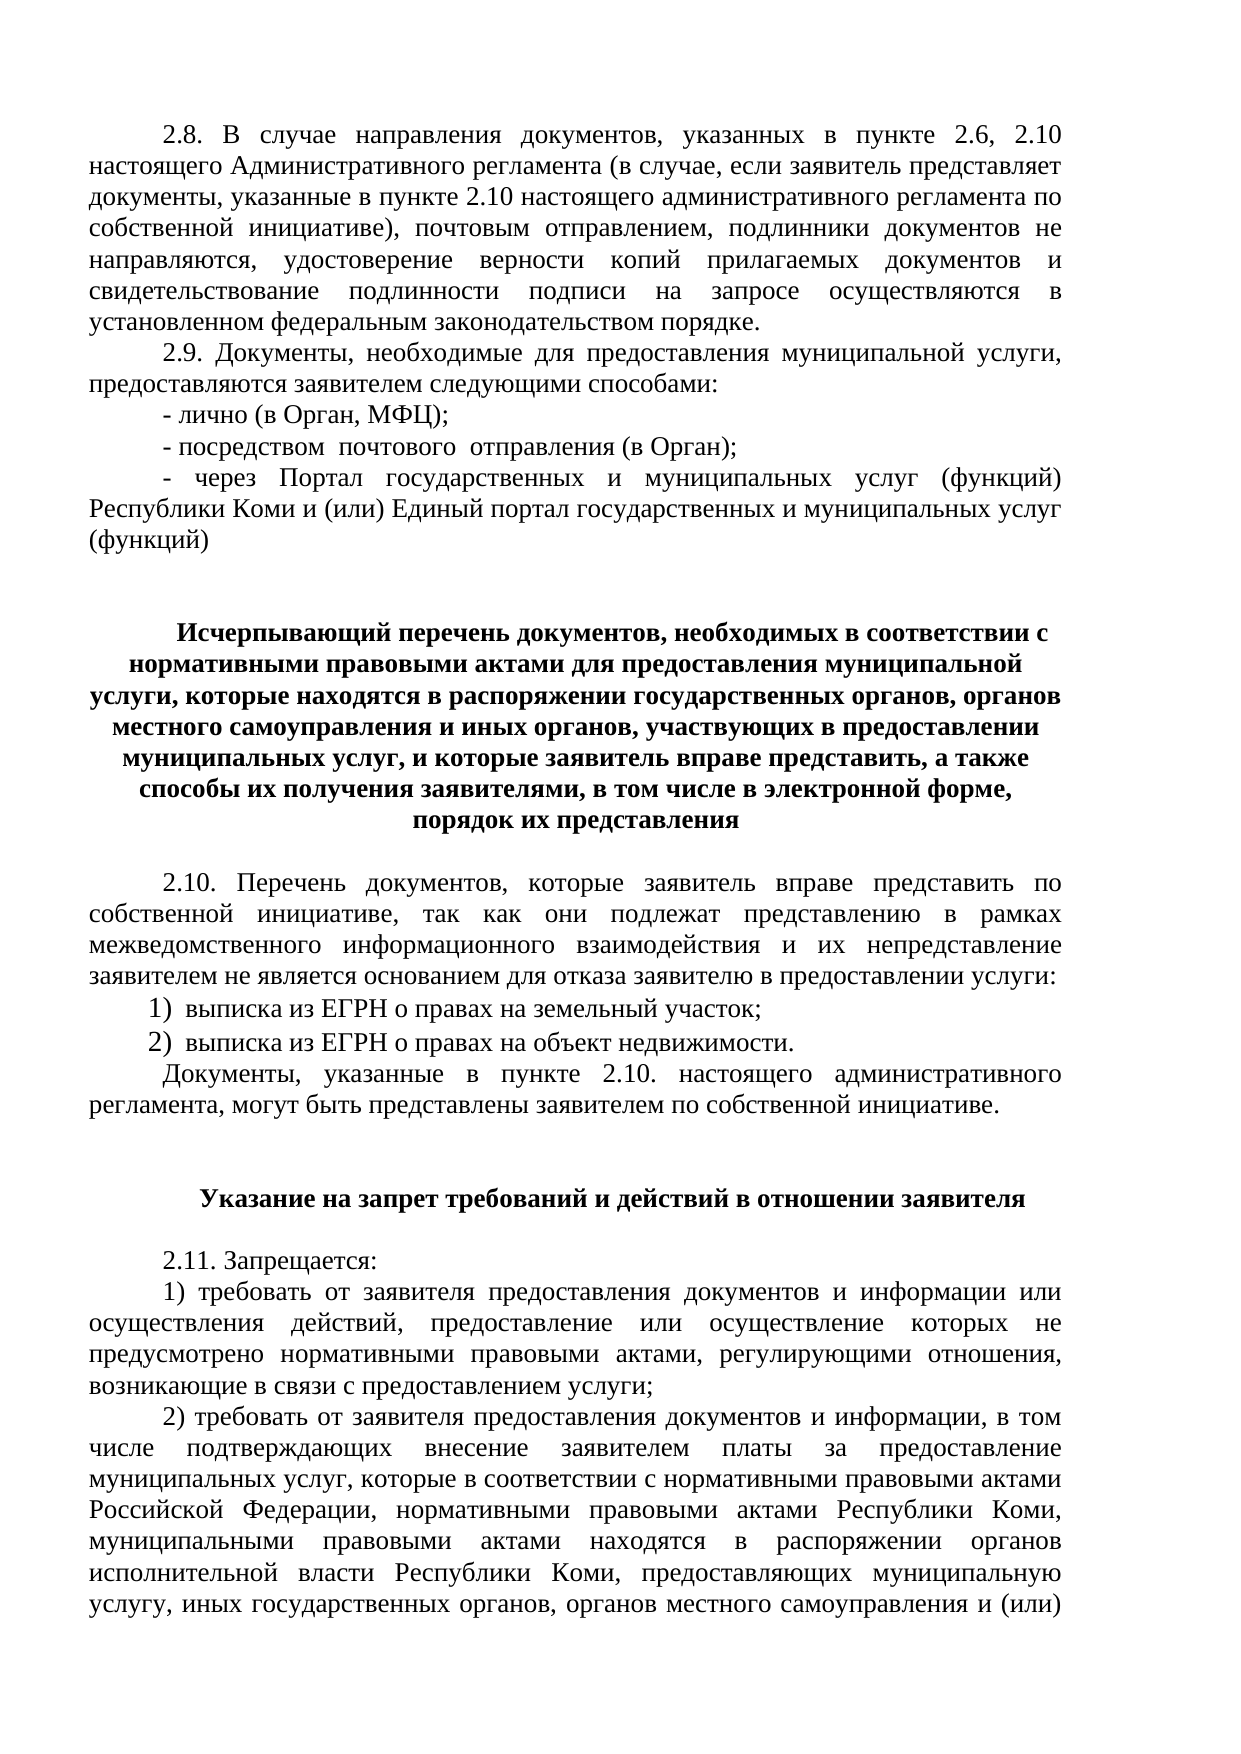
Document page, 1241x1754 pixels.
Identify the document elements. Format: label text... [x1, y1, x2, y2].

list выписка из ЕГРН о правах на объект недвижимости. [148, 1024, 1063, 1057]
text - через Портал государственных и муниципальных услуг (функций) Республики Коми и (или) Единый портал государственных и муниципальных услуг (функций) [89, 461, 1063, 554]
text Исчерпывающий перечень документов, необходимых в соответствии с нормативными правовыми актами для предоставления муниципальной услуги, которые находятся в распоряжении государственных органов, органов местного самоуправления и иных органов, участвующих в предоставлении муниципальных услуг, и которые заявитель вправе представить, а также способы их получения заявителями, в том числе в электронной форме, порядок их представления [89, 616, 1063, 834]
list выписка из ЕГРН о правах на земельный участок; [148, 990, 1063, 1024]
text - посредством почтового отправления (в Орган); [89, 429, 1063, 461]
text Указание на запрет требований и действий в отношении заявителя [89, 1182, 1063, 1213]
text 2.11. Запрещается: [89, 1244, 1063, 1275]
text 2.8. В случае направления документов, указанных в пункте 2.6, 2.10 настоящего Административного регламента (в случае, если заявитель представляет документы, указанные в пункте 2.10 настоящего административного регламента по собственной инициативе), почтовым отправлением, подлинники документов не направляются, удостоверение верности копий прилагаемых документов и свидетельствование подлинности подписи на запросе осуществляются в установленном федеральным законодательством порядке. [89, 118, 1063, 336]
text - лично (в Орган, МФЦ); [89, 398, 1063, 429]
text Документы, указанные в пункте 2.10. настоящего административного регламента, могут быть представлены заявителем по собственной инициативе. [89, 1057, 1063, 1119]
text 2.9. Документы, необходимые для предоставления муниципальной услуги, предоставляются заявителем следующими способами: [89, 336, 1063, 398]
text 2.10. Перечень документов, которые заявитель вправе представить по собственной инициативе, так как они подлежат представлению в рамках межведомственного информационного взаимодействия и их непредставление заявителем не является основанием для отказа заявителю в предоставлении услуги: [89, 866, 1063, 990]
text 1) требовать от заявителя предоставления документов и информации или осуществления действий, предоставление или осуществление которых не предусмотрено нормативными правовыми актами, регулирующими отношения, возникающие в связи с предоставлением услуги; [89, 1275, 1063, 1400]
